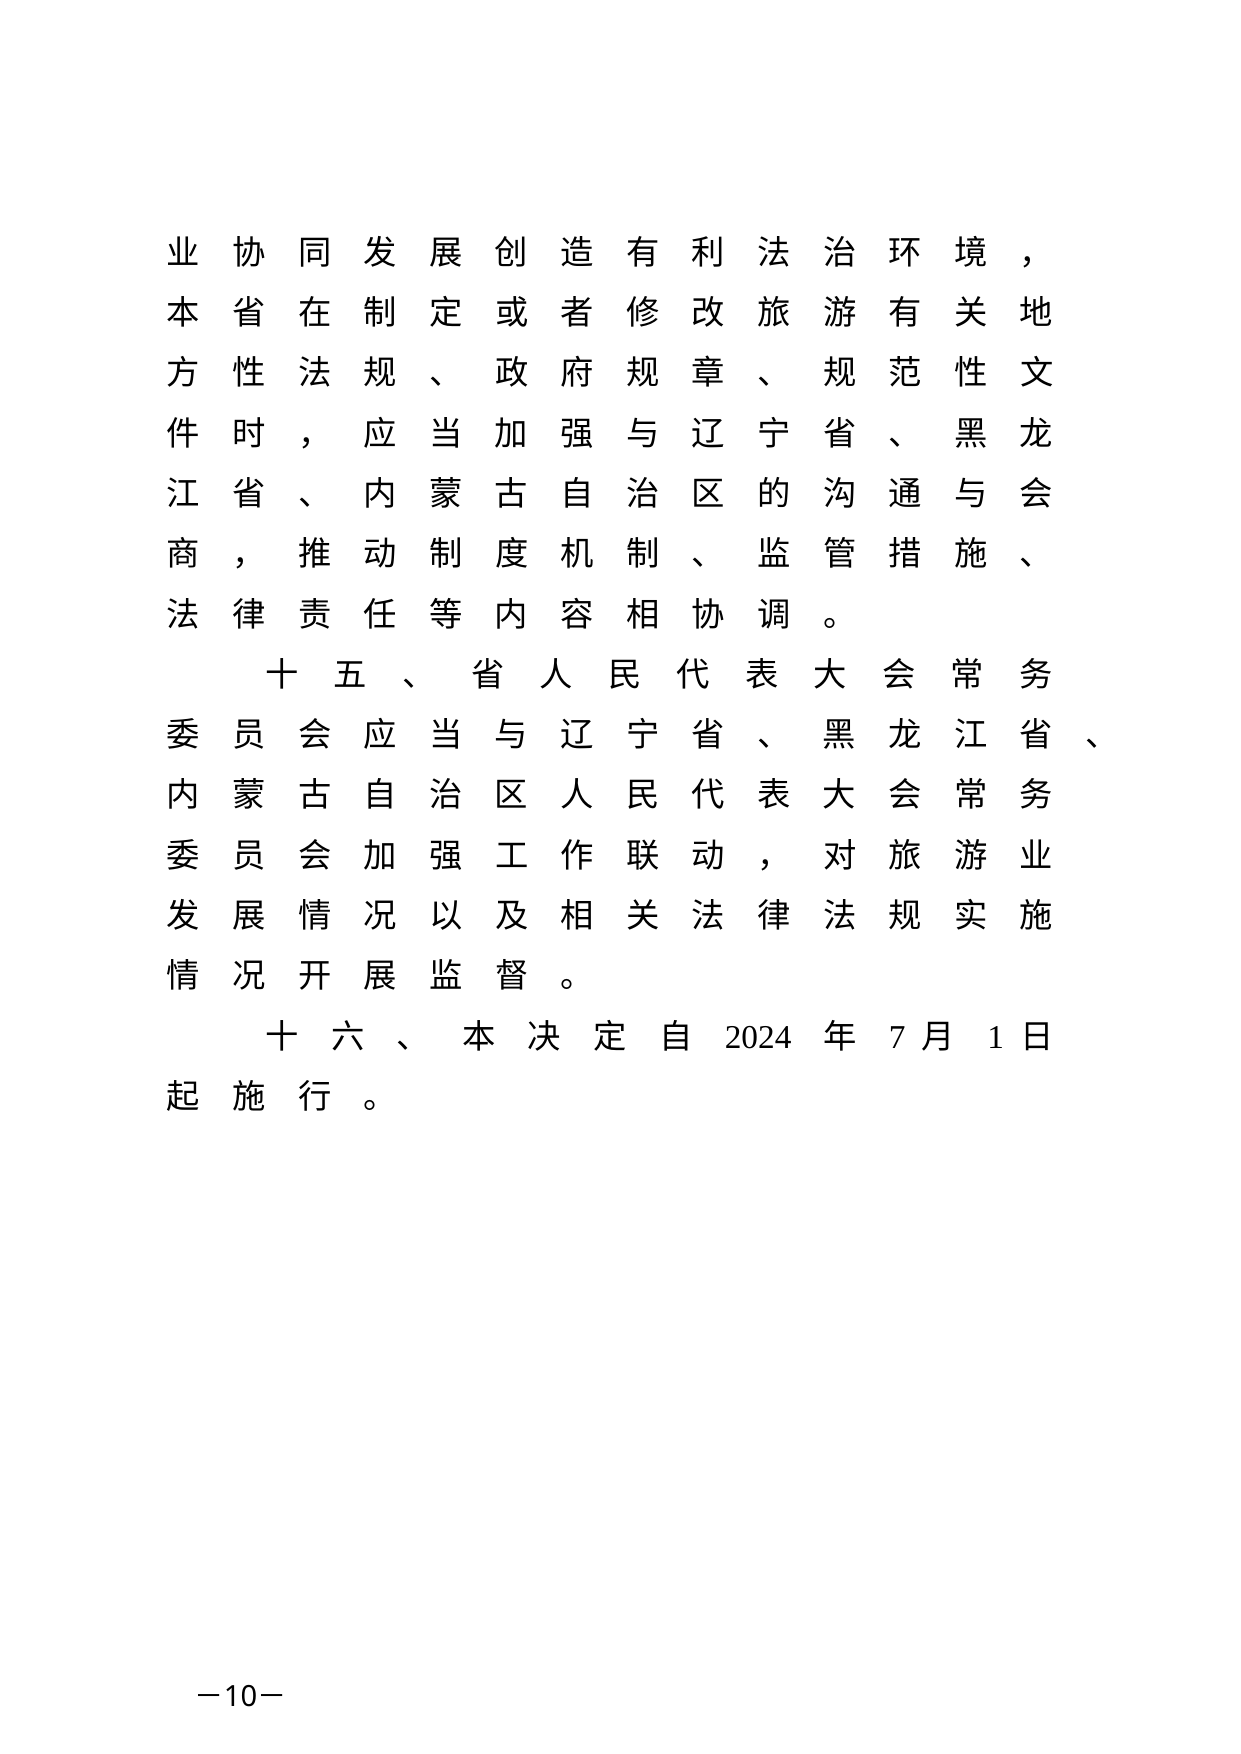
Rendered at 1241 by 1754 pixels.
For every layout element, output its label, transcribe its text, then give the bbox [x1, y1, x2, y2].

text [167, 219, 1085, 642]
text 十六、本决定自2024年7月1日起施行。 [167, 1003, 1085, 1124]
text 十五、省人民代表大会常务委员会应当与辽宁省、黑龙江省、内蒙古自治区人民代表大会常务委员会加强工作联动，对旅游业发展情况以及相关法律法规实施情况开展监督。 [167, 642, 1085, 1003]
